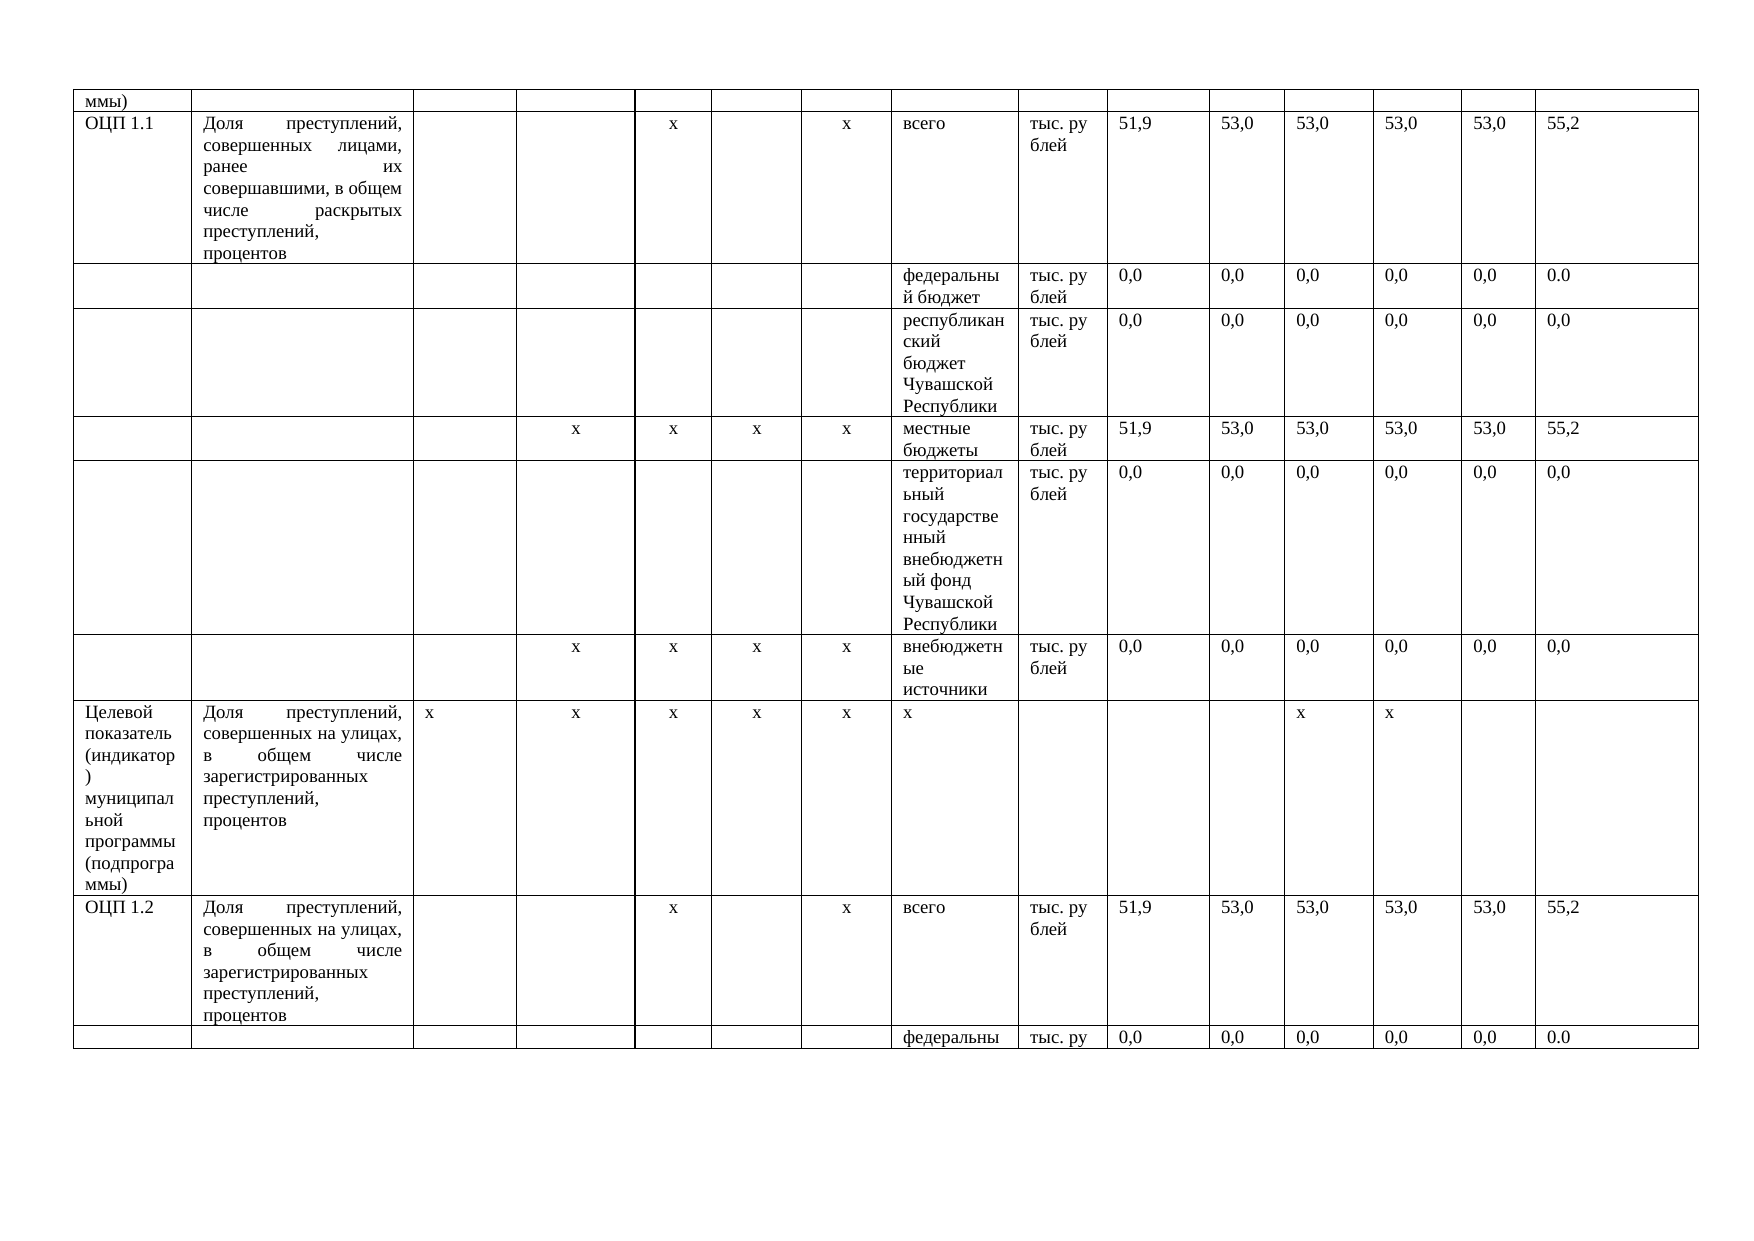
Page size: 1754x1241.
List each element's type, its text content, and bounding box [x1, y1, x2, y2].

table_cell x [1285, 90, 1373, 111]
table_cell 0,0 [1536, 461, 1698, 634]
table_cell 53,0 [1374, 896, 1461, 1025]
table_cell x [802, 635, 891, 700]
table_cell [74, 264, 191, 307]
table_cell [74, 461, 191, 634]
table_cell [74, 417, 191, 460]
table_cell [192, 417, 413, 460]
table_cell тыс. рублей [1019, 417, 1107, 460]
table_cell федеральный бюджет [892, 1026, 1018, 1048]
table_cell 0,0 [1374, 1026, 1461, 1048]
table_cell 0,0 [1108, 461, 1209, 634]
table_cell [802, 309, 891, 416]
table_cell x [636, 417, 711, 460]
table_cell [517, 1026, 634, 1048]
table_cell 0,0 [1108, 1026, 1209, 1048]
table_cell [414, 309, 516, 416]
table_cell тыс. рублей [1019, 461, 1107, 634]
table_cell 51,9 [1108, 896, 1209, 1025]
table_cell 0,0 [1462, 1026, 1535, 1048]
table_cell [1536, 90, 1698, 111]
table_cell 55,2 [1536, 417, 1698, 460]
table_cell 0,0 [1462, 264, 1535, 307]
table_cell [414, 635, 516, 700]
table_cell [1462, 90, 1535, 111]
table_cell 53,0 [1210, 417, 1284, 460]
table_cell 0,0 [1210, 461, 1284, 634]
table_cell [74, 635, 191, 700]
table_cell 0,0 [1536, 635, 1698, 700]
table_cell 0,0 [1210, 1026, 1284, 1048]
table_cell x [802, 417, 891, 460]
table_cell 0.0 [1536, 264, 1698, 307]
table_cell Доля преступлений, совершенных на улицах, в общем числе зарегистрированных преступлений, процентов [192, 896, 413, 1025]
table_cell Доля преступлений, совершенных лицами, ранее их совершавшими, в общем числе раскрытых преступлений, процентов [192, 112, 413, 263]
table_cell x [414, 701, 516, 895]
table_cell тыс. рублей [1019, 896, 1107, 1025]
table_cell x [802, 90, 891, 111]
table_cell [1210, 701, 1284, 895]
table_cell тыс. рублей [1019, 635, 1107, 700]
table_cell 53,0 [1462, 112, 1535, 263]
table_cell 0,0 [1210, 264, 1284, 307]
table_cell [712, 309, 801, 416]
table_cell [802, 1026, 891, 1048]
table_cell [517, 461, 634, 634]
table_cell [192, 264, 413, 307]
table_cell [192, 1026, 413, 1048]
table_cell 53,0 [1462, 896, 1535, 1025]
table_cell ОЦП 1.1 [74, 112, 191, 263]
table_cell [802, 461, 891, 634]
table_cell внебюджетные источники [892, 635, 1018, 700]
table_cell x [636, 635, 711, 700]
table_cell [1019, 701, 1107, 895]
table_cell 53,0 [1210, 112, 1284, 263]
table_cell 0,0 [1210, 309, 1284, 416]
table_cell [712, 264, 801, 307]
table_cell x [712, 417, 801, 460]
table_cell x [892, 90, 1018, 111]
table_cell x [636, 112, 711, 263]
table_cell Доля преступлений, совершенных на улицах, в общем числе зарегистрированных преступлений, процентов [192, 701, 413, 895]
table_cell [192, 635, 413, 700]
table_cell [636, 264, 711, 307]
table_cell [74, 309, 191, 416]
table_cell [192, 309, 413, 416]
table_cell [636, 461, 711, 634]
table_cell x [1285, 701, 1373, 895]
table_cell [636, 309, 711, 416]
table_cell 53,0 [1210, 896, 1284, 1025]
table_cell тыс. рублей [1019, 264, 1107, 307]
table_cell 51,9 [1108, 417, 1209, 460]
table_cell [1210, 90, 1284, 111]
table_cell всего [892, 112, 1018, 263]
table_cell [414, 1026, 516, 1048]
table_cell x [802, 112, 891, 263]
table_cell [712, 896, 801, 1025]
table_cell [802, 264, 891, 307]
table_cell [414, 896, 516, 1025]
table_cell 0,0 [1285, 461, 1373, 634]
table_cell 0,0 [1285, 264, 1373, 307]
table_cell x [517, 635, 634, 700]
table_cell [1536, 701, 1698, 895]
table_cell 0,0 [1108, 264, 1209, 307]
table_cell 0,0 [1536, 309, 1698, 416]
table_cell x [1374, 701, 1461, 895]
table_cell 0,0 [1462, 461, 1535, 634]
table_cell 0,0 [1374, 461, 1461, 634]
table_cell x [712, 635, 801, 700]
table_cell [192, 90, 413, 111]
table_cell федеральный бюджет [892, 264, 1018, 307]
table_cell 53,0 [1462, 417, 1535, 460]
table_cell [712, 1026, 801, 1048]
table_cell [517, 264, 634, 307]
table_cell ОЦП 1.2 [74, 896, 191, 1025]
table_cell [1019, 90, 1107, 111]
table_cell [1108, 701, 1209, 895]
table_cell Целевой показатель (индикатор) муниципальной программы (подпрограммы) [74, 701, 191, 895]
table_cell 51,9 [1108, 112, 1209, 263]
table_cell [712, 461, 801, 634]
table_cell [74, 1026, 191, 1048]
table_cell 0,0 [1285, 635, 1373, 700]
table_cell [414, 264, 516, 307]
table_cell [1108, 90, 1209, 111]
table_cell [414, 112, 516, 263]
table_cell [517, 309, 634, 416]
table_cell 0,0 [1374, 309, 1461, 416]
table_cell 53,0 [1374, 112, 1461, 263]
table_cell [414, 461, 516, 634]
table_cell x [517, 701, 634, 895]
table_cell x [1374, 90, 1461, 111]
table_cell 0,0 [1285, 309, 1373, 416]
table_cell 0,0 [1374, 635, 1461, 700]
table_cell x [802, 896, 891, 1025]
table_cell x [892, 701, 1018, 895]
table_cell 53,0 [1285, 417, 1373, 460]
table_cell 53,0 [1285, 896, 1373, 1025]
table_cell [192, 461, 413, 634]
table_cell 53,0 [1374, 417, 1461, 460]
table_cell [517, 112, 634, 263]
table_cell республиканский бюджет Чувашской Республики [892, 309, 1018, 416]
table_cell местные бюджеты [892, 417, 1018, 460]
table_cell [712, 112, 801, 263]
table_cell всего [892, 896, 1018, 1025]
table_cell 0,0 [1285, 1026, 1373, 1048]
table_cell 0.0 [1536, 1026, 1698, 1048]
table_cell 55,2 [1536, 112, 1698, 263]
table_cell x [414, 90, 516, 111]
table_cell [517, 896, 634, 1025]
table_cell территориальный государственный внебюджетный фонд Чувашской Республики [892, 461, 1018, 634]
table_cell x [517, 90, 634, 111]
table_cell [1462, 701, 1535, 895]
table_cell x [636, 90, 711, 111]
table_cell x [636, 896, 711, 1025]
table_cell 0,0 [1210, 635, 1284, 700]
table_cell тыс. рублей [1019, 112, 1107, 263]
table_cell x [712, 90, 801, 111]
table_cell 53,0 [1285, 112, 1373, 263]
table_cell 0,0 [1374, 264, 1461, 307]
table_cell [74, 90, 191, 111]
table_cell 0,0 [1108, 635, 1209, 700]
table_cell 0,0 [1462, 309, 1535, 416]
table_cell тыс. рублей [1019, 1026, 1107, 1048]
table_cell 0,0 [1462, 635, 1535, 700]
table_cell x [517, 417, 634, 460]
table_cell 55,2 [1536, 896, 1698, 1025]
table_cell x [712, 701, 801, 895]
table_cell x [636, 701, 711, 895]
table_cell [636, 1026, 711, 1048]
table_cell x [802, 701, 891, 895]
table_cell [414, 417, 516, 460]
table_cell 0,0 [1108, 309, 1209, 416]
table_cell тыс. рублей [1019, 309, 1107, 416]
